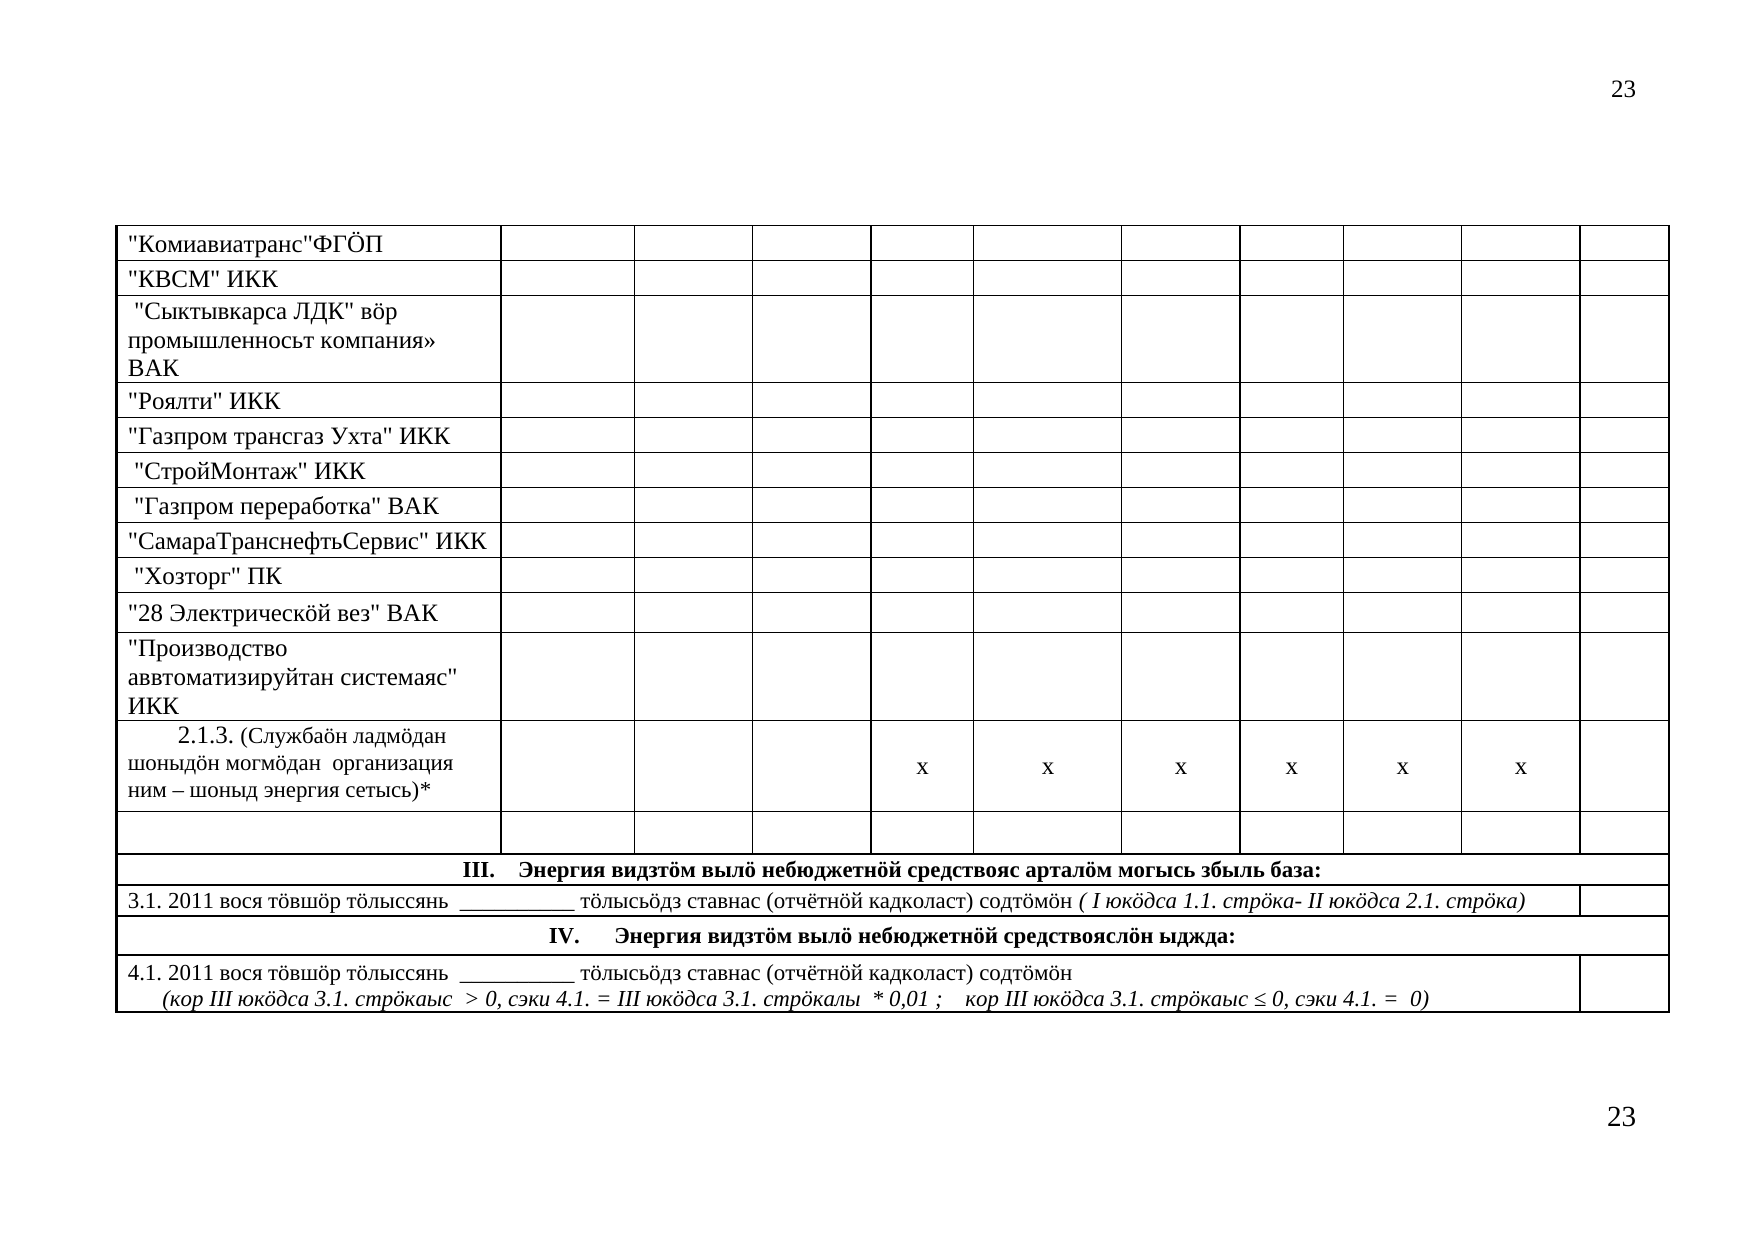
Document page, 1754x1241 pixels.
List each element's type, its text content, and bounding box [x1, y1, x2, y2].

table_cell [1344, 418, 1461, 452]
table_cell х [1462, 721, 1579, 811]
table_cell [974, 418, 1121, 452]
table_cell [1344, 296, 1461, 382]
table_cell [635, 418, 752, 452]
table_cell [1581, 593, 1668, 632]
table_cell [1581, 296, 1668, 382]
table_cell "Комиавиатранс"ФГÖП [118, 226, 500, 260]
table_cell [872, 261, 973, 295]
table_cell [974, 261, 1121, 295]
table_cell х [1344, 721, 1461, 811]
table_cell [502, 383, 634, 417]
table_cell [872, 488, 973, 522]
table_cell [872, 593, 973, 632]
table_cell [1241, 296, 1343, 382]
table_cell [872, 812, 973, 853]
table_cell IV. Энергия видзтöм вылö небюджетнöй средствояслöн ыджда: [118, 917, 1668, 954]
table_cell [872, 296, 973, 382]
table_cell [872, 383, 973, 417]
table_cell [1344, 812, 1461, 853]
table_cell [1462, 812, 1579, 853]
table_cell [872, 226, 973, 260]
table_cell [753, 721, 870, 811]
table_cell [1122, 383, 1239, 417]
table_cell [635, 383, 752, 417]
table_cell [974, 453, 1121, 487]
table_cell [1581, 956, 1668, 1011]
table_cell [1122, 488, 1239, 522]
table_cell [753, 226, 870, 260]
table_cell [1122, 633, 1239, 719]
table_cell [1581, 488, 1668, 522]
table_cell [635, 296, 752, 382]
table_cell [1241, 633, 1343, 719]
table_cell [1122, 226, 1239, 260]
table_cell [635, 523, 752, 557]
table_cell [1581, 418, 1668, 452]
table_cell "Газпром переработка" ВАК [118, 488, 500, 522]
table_cell [753, 383, 870, 417]
table_cell [974, 226, 1121, 260]
table_cell [635, 226, 752, 260]
table_cell [1462, 488, 1579, 522]
table_cell [1581, 523, 1668, 557]
table_cell х [1241, 721, 1343, 811]
table_cell [1581, 886, 1668, 915]
table_cell [1344, 226, 1461, 260]
table_cell "СтройМонтаж" ИКК [118, 453, 500, 487]
table_cell [502, 261, 634, 295]
table_cell [1344, 261, 1461, 295]
table_cell [1122, 296, 1239, 382]
table_cell [1462, 261, 1579, 295]
table_cell [872, 418, 973, 452]
table_cell "Хозторг" ПК [118, 558, 500, 592]
table_cell "Роялти" ИКК [118, 383, 500, 417]
table_cell [1462, 418, 1579, 452]
table_cell [1241, 593, 1343, 632]
table_cell [635, 453, 752, 487]
table_cell [635, 721, 752, 811]
table_cell [502, 418, 634, 452]
table_cell [1241, 418, 1343, 452]
table_cell [974, 593, 1121, 632]
table_cell [118, 812, 500, 853]
table_cell [753, 488, 870, 522]
table_cell [872, 523, 973, 557]
table_cell [635, 593, 752, 632]
table_cell [1344, 633, 1461, 719]
table_cell [1462, 558, 1579, 592]
table_cell [753, 418, 870, 452]
table_cell [1241, 488, 1343, 522]
table_cell [1462, 383, 1579, 417]
table_cell [1462, 593, 1579, 632]
table_cell [502, 633, 634, 719]
table_cell [1122, 261, 1239, 295]
table_cell [1344, 523, 1461, 557]
table_cell [974, 488, 1121, 522]
table_cell [1581, 261, 1668, 295]
table_cell "Сыктывкарса ЛДК" вöр промышленносьт компания» ВАК [118, 296, 500, 382]
table_cell 3.1. 2011 вося тöвшöр тöлыссянь __________ тöлысьöдз ставнас (отчётнöй кадколаст) содтöмöн ( I юкöдса 1.1. стрöка- II юкöдса 2.1. стрöка) [118, 886, 1579, 915]
table_cell [635, 633, 752, 719]
table_cell [1344, 593, 1461, 632]
table_cell [753, 593, 870, 632]
table_cell [753, 453, 870, 487]
table_cell [502, 721, 634, 811]
table_cell [974, 633, 1121, 719]
table_cell [1241, 453, 1343, 487]
table_cell х [1122, 721, 1239, 811]
table_cell [635, 488, 752, 522]
table_cell [502, 453, 634, 487]
table_cell [635, 812, 752, 853]
table_cell [872, 633, 973, 719]
table_cell [1581, 453, 1668, 487]
table_cell 4.1. 2011 вося тöвшöр тöлыссянь __________ тöлысьöдз ставнас (отчётнöй кадколаст) содтöмöн (кор III юкöдса 3.1. стрöкаыс > 0, сэки 4.1. = III юкöдса 3.1. стрöкалы * 0,01 ; кор III юкöдса 3.1. стрöкаыс ≤ 0, сэки 4.1. = 0) [118, 956, 1579, 1011]
table_cell [753, 261, 870, 295]
table_cell [753, 296, 870, 382]
table_cell [1241, 523, 1343, 557]
table_cell [1122, 523, 1239, 557]
table_cell [1462, 226, 1579, 260]
table_cell [1344, 558, 1461, 592]
table_cell [502, 593, 634, 632]
table_cell "Производство аввтоматизируйтан системаяс" ИКК [118, 633, 500, 719]
table_cell [1344, 383, 1461, 417]
table_cell [635, 261, 752, 295]
table_cell [1241, 226, 1343, 260]
table_cell [1122, 558, 1239, 592]
table_cell "Газпром трансгаз Ухта" ИКК [118, 418, 500, 452]
table_cell [753, 812, 870, 853]
table_cell [1344, 453, 1461, 487]
table_cell [974, 383, 1121, 417]
table_cell [872, 453, 973, 487]
table_cell [1581, 721, 1668, 811]
table_cell [502, 558, 634, 592]
table_cell III. Энергия видзтöм вылö небюджетнöй средствояс арталöм могысь збыль база: [118, 855, 1668, 884]
table_cell [753, 558, 870, 592]
table_cell [635, 558, 752, 592]
table_cell [753, 633, 870, 719]
table_cell [753, 523, 870, 557]
table_cell х [872, 721, 973, 811]
table_cell [974, 558, 1121, 592]
table_cell [1241, 261, 1343, 295]
table_cell [1122, 812, 1239, 853]
table_cell "28 Электрическöй вез" ВАК [118, 593, 500, 632]
table_cell [502, 523, 634, 557]
table_cell [502, 226, 634, 260]
table_cell [1241, 383, 1343, 417]
table_cell [1581, 558, 1668, 592]
table_cell 2.1.3. (Службаöн ладмöдан шоныдöн могмöдан организация ним – шоныд энергия сетысь)* [118, 721, 500, 811]
table_cell [502, 296, 634, 382]
table_cell [1241, 558, 1343, 592]
table_cell [1462, 453, 1579, 487]
table_cell [1581, 226, 1668, 260]
table_cell "КВСМ" ИКК [118, 261, 500, 295]
table_cell х [974, 721, 1121, 811]
table_cell [872, 558, 973, 592]
table_cell [974, 812, 1121, 853]
table_cell [1344, 488, 1461, 522]
table_cell [1122, 418, 1239, 452]
table_cell [1581, 812, 1668, 853]
table_cell [1122, 453, 1239, 487]
table_cell [974, 523, 1121, 557]
table_cell [1581, 633, 1668, 719]
table_cell "СамараТранснефтьСервис" ИКК [118, 523, 500, 557]
table_cell [1122, 593, 1239, 632]
table_cell [502, 812, 634, 853]
table_cell [974, 296, 1121, 382]
table_cell [1462, 633, 1579, 719]
table_cell [502, 488, 634, 522]
table_cell [1462, 296, 1579, 382]
table_cell [1462, 523, 1579, 557]
table_cell [1241, 812, 1343, 853]
table_cell [1581, 383, 1668, 417]
